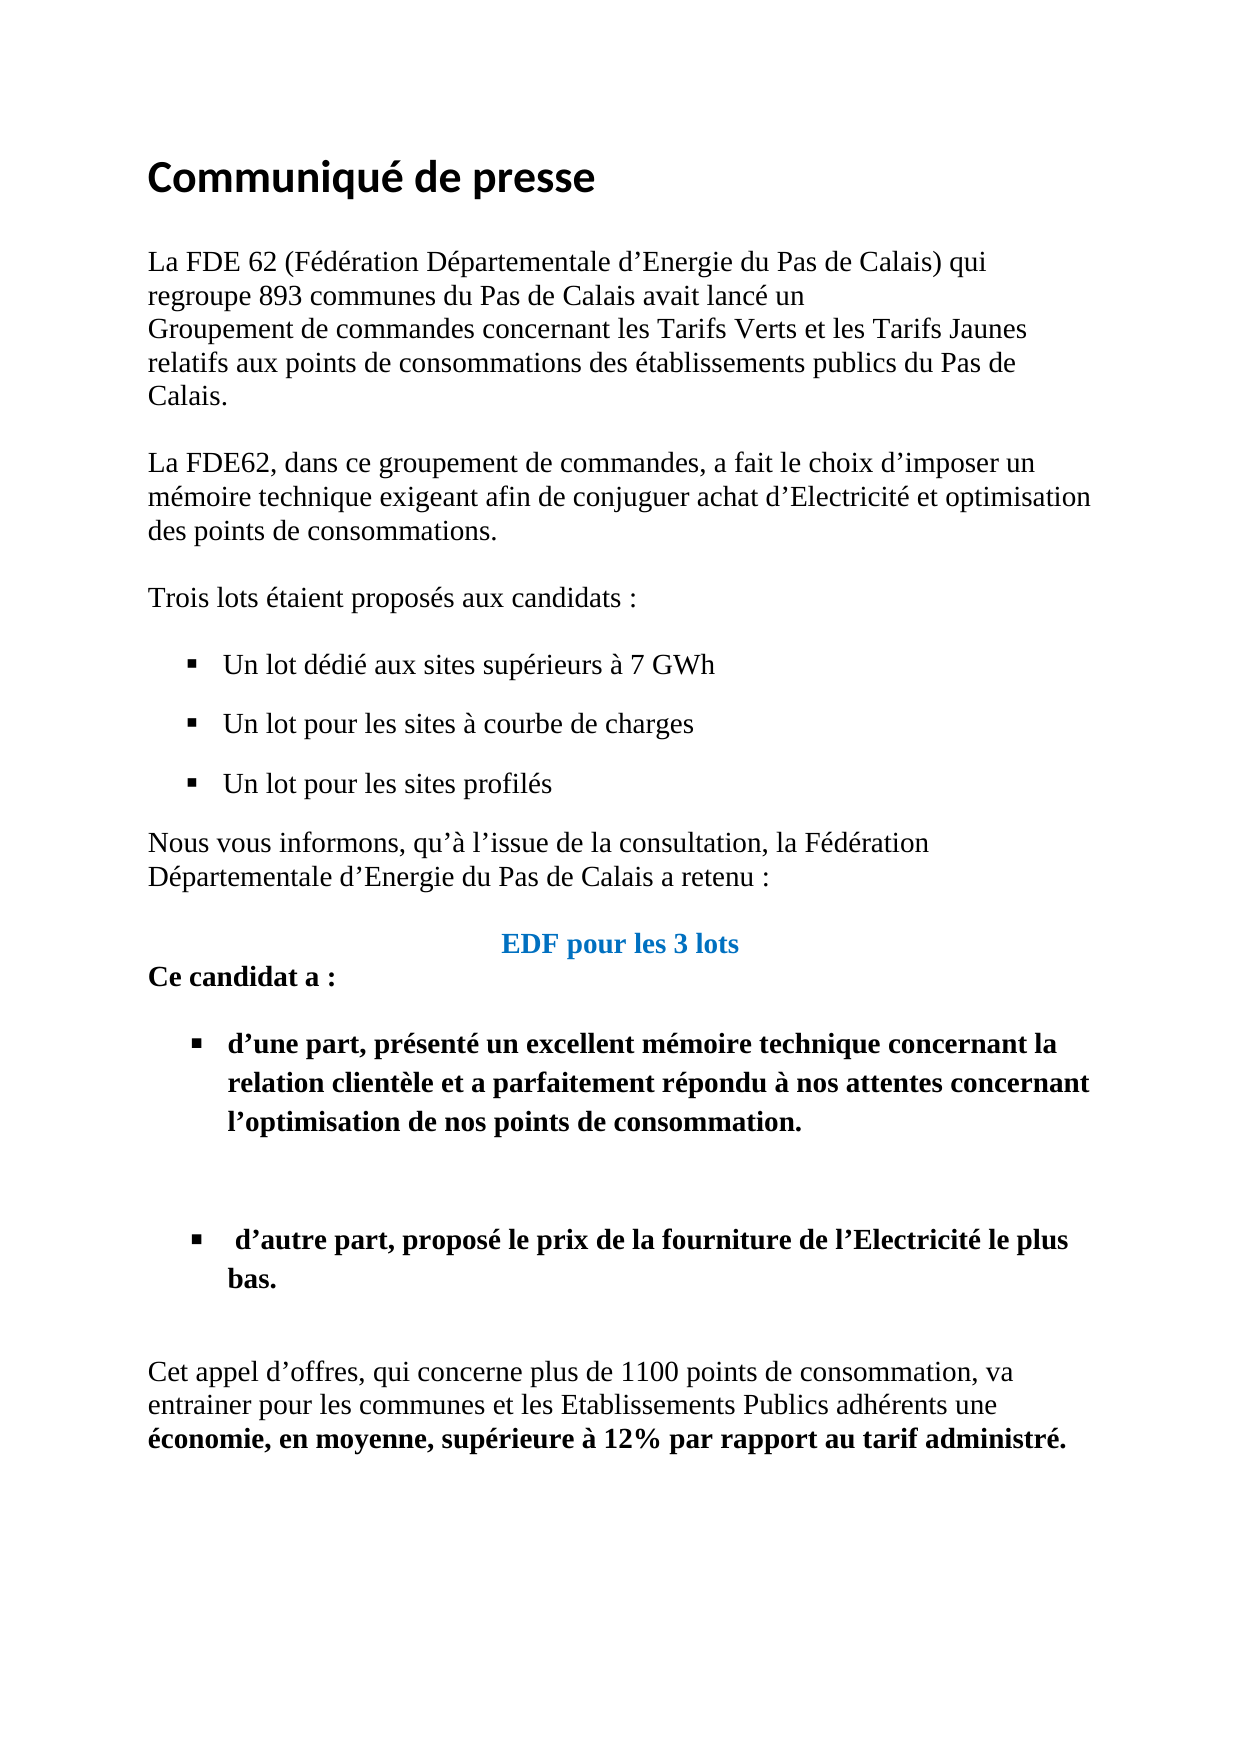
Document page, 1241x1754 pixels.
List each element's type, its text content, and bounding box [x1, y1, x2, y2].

text Ce candidat a : [148, 959, 1093, 993]
list d’une part, présenté un excellent mémoire technique concernant la relation clientèle et a parfaitement répondu à nos attentes concernant l’optimisation de nos points de consommation. [190, 1026, 1093, 1137]
text Nous vous informons, qu’à l’issue de la consultation, la Fédération Départementale d’Energie du Pas de Calais a retenu : [148, 825, 1093, 892]
text EDF pour les 3 lots [148, 926, 1093, 959]
text Trois lots étaient proposés aux candidats : [148, 580, 1093, 613]
list Un lot pour les sites profilés [185, 766, 1093, 799]
text La FDE62, dans ce groupement de commandes, a fait le choix d’imposer un mémoire technique exigeant afin de conjuguer achat d’Electricité et optimisation des points de consommations. [148, 446, 1093, 546]
text Communiqué de presse [148, 148, 1093, 203]
text Cet appel d’offres, qui concerne plus de 1100 points de consommation, va entrainer pour les communes et les Etablissements Publics adhérents une économie, en moyenne, supérieure à 12% par rapport au tarif administré. [148, 1354, 1093, 1454]
text La FDE 62 (Fédération Départementale d’Energie du Pas de Calais) qui regroupe 893 communes du Pas de Calais avait lancé un [148, 244, 1093, 311]
list d’autre part, proposé le prix de la fourniture de l’Electricité le plus bas. [190, 1222, 1093, 1294]
list Un lot dédié aux sites supérieurs à 7 GWh [185, 647, 1093, 680]
text Groupement de commandes concernant les Tarifs Verts et les Tarifs Jaunes relatifs aux points de consommations des établissements publics du Pas de Calais. [148, 311, 1093, 412]
list Un lot pour les sites à courbe de charges [185, 706, 1093, 740]
